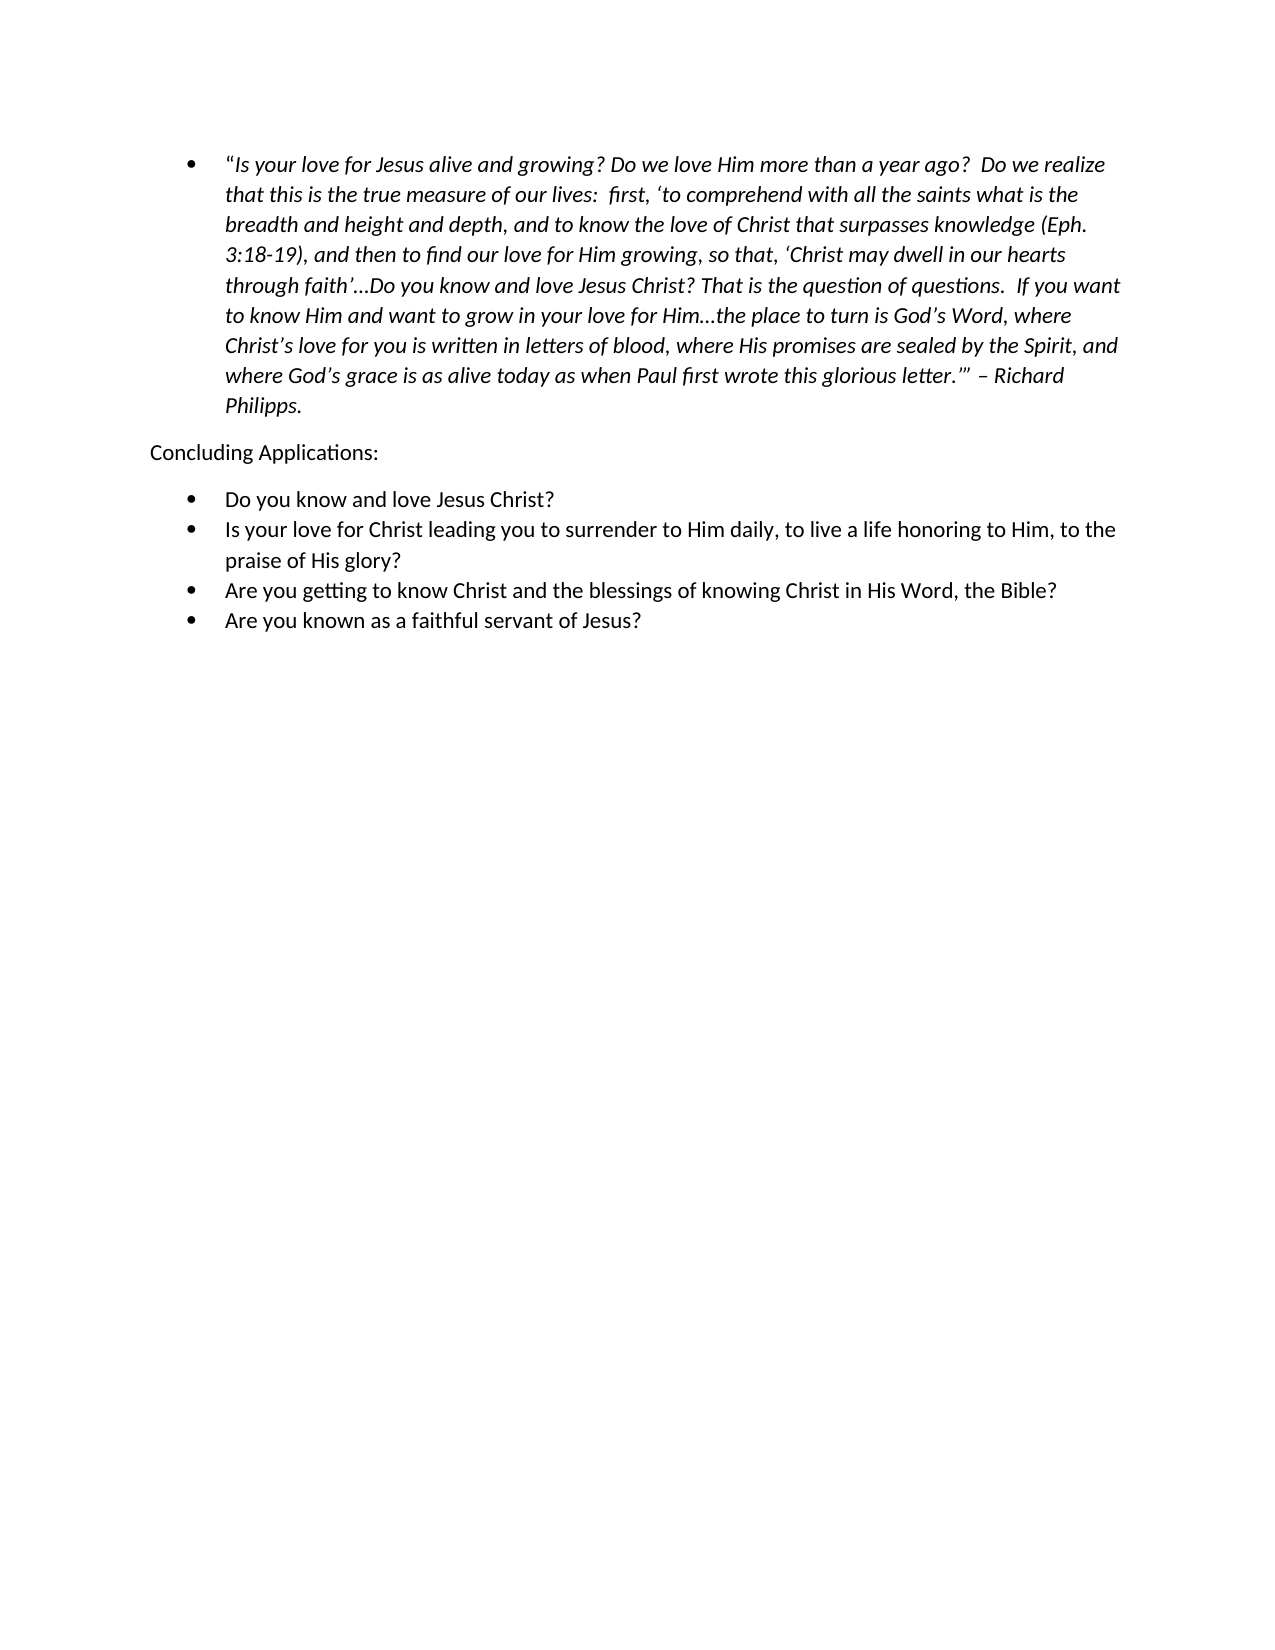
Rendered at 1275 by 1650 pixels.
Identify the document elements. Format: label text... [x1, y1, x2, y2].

list “Is your love for Jesus alive and growing? Do we love Him more than a year ago? Do we realize that this is the true measure of our lives: first, ‘to comprehend with all the saints what is the breadth and height and depth, and to know the love of Christ that surpasses knowledge (Eph. 3:18-19), and then to find our love for Him growing, so that, ‘Christ may dwell in our hearts through faith’…Do you know and love Jesus Christ? That is the question of questions. If you want to know Him and want to grow in your love for Him…the place to turn is God’s Word, where Christ’s love for you is written in letters of blood, where His promises are sealed by the Spirit, and where God’s grace is as alive today as when Paul first wrote this glorious letter.’” – Richard Philipps. [187, 150, 1125, 420]
list Are you known as a faithful servant of Jesus? [187, 606, 1125, 634]
text Concluding Applications: [150, 438, 1125, 467]
list Are you getting to know Christ and the blessings of knowing Christ in His Word, the Bible? [187, 576, 1125, 604]
list Is your love for Christ leading you to surrender to Him daily, to live a life honoring to Him, to the praise of His glory? [187, 516, 1125, 574]
list Do you know and love Jesus Christ? [187, 485, 1125, 513]
